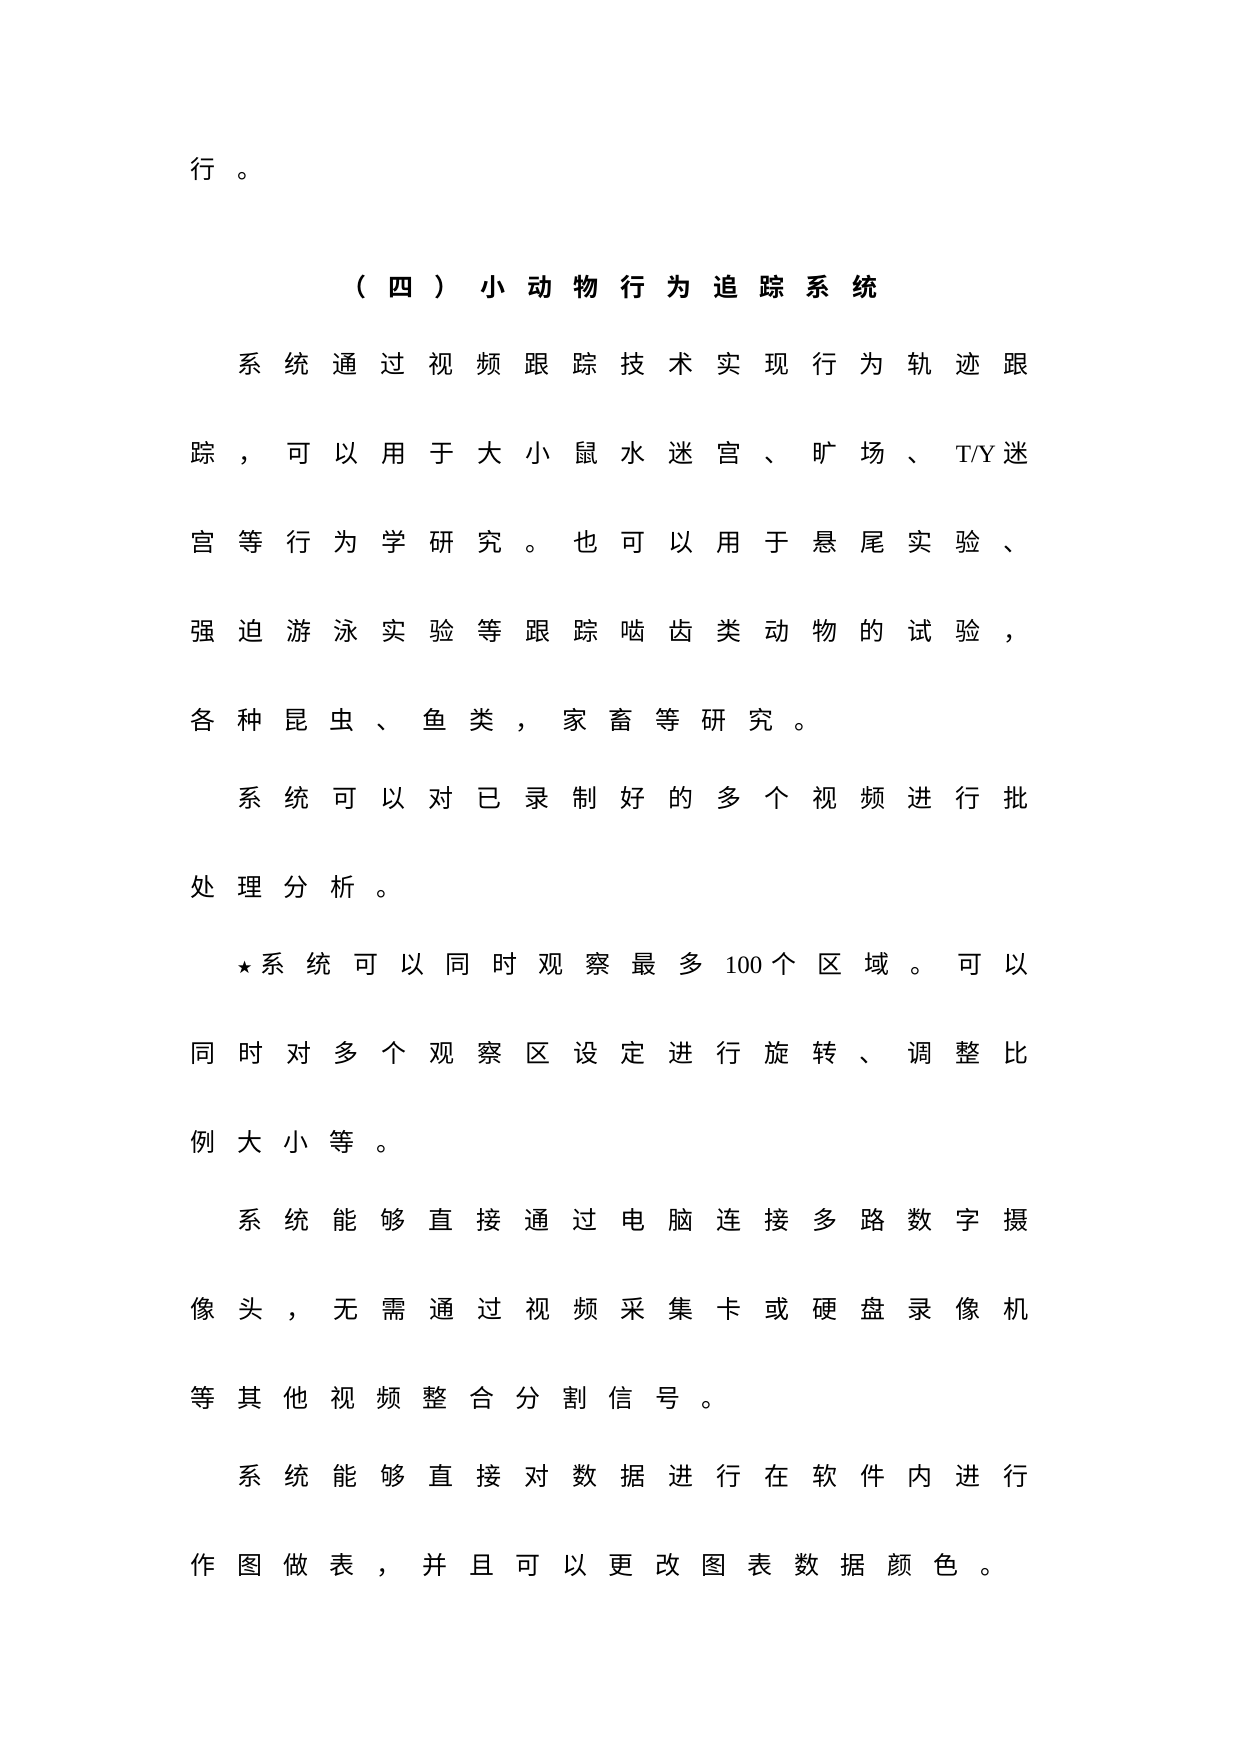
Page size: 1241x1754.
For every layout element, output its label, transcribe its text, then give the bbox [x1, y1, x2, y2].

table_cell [179, 138, 1067, 211]
text 系统可以对已录制好的多个视频进行批处理分析。 [190, 767, 1050, 915]
text 系统能够直接通过电脑连接多路数字摄像头，无需通过视频采集卡或硬盘录像机等其他视频整合分割信号。 [190, 1189, 1050, 1426]
text 系统能够直接对数据进行在软件内进行作图做表，并且可以更改图表数据颜色。 [190, 1444, 1050, 1593]
text ★系统可以同时观察最多100个区域。可以同时对多个观察区设定进行旋转、调整比例大小等。 [190, 933, 1050, 1171]
text （四）小动物行为追踪系统 [190, 255, 1050, 315]
text 系统通过视频跟踪技术实现行为轨迹跟踪，可以用于大小鼠水迷宫、旷场、T/Y迷宫等行为学研究。也可以用于悬尾实验、强迫游泳实验等跟踪啮齿类动物的试验，各种昆虫、鱼类，家畜等研究。 [190, 333, 1050, 748]
